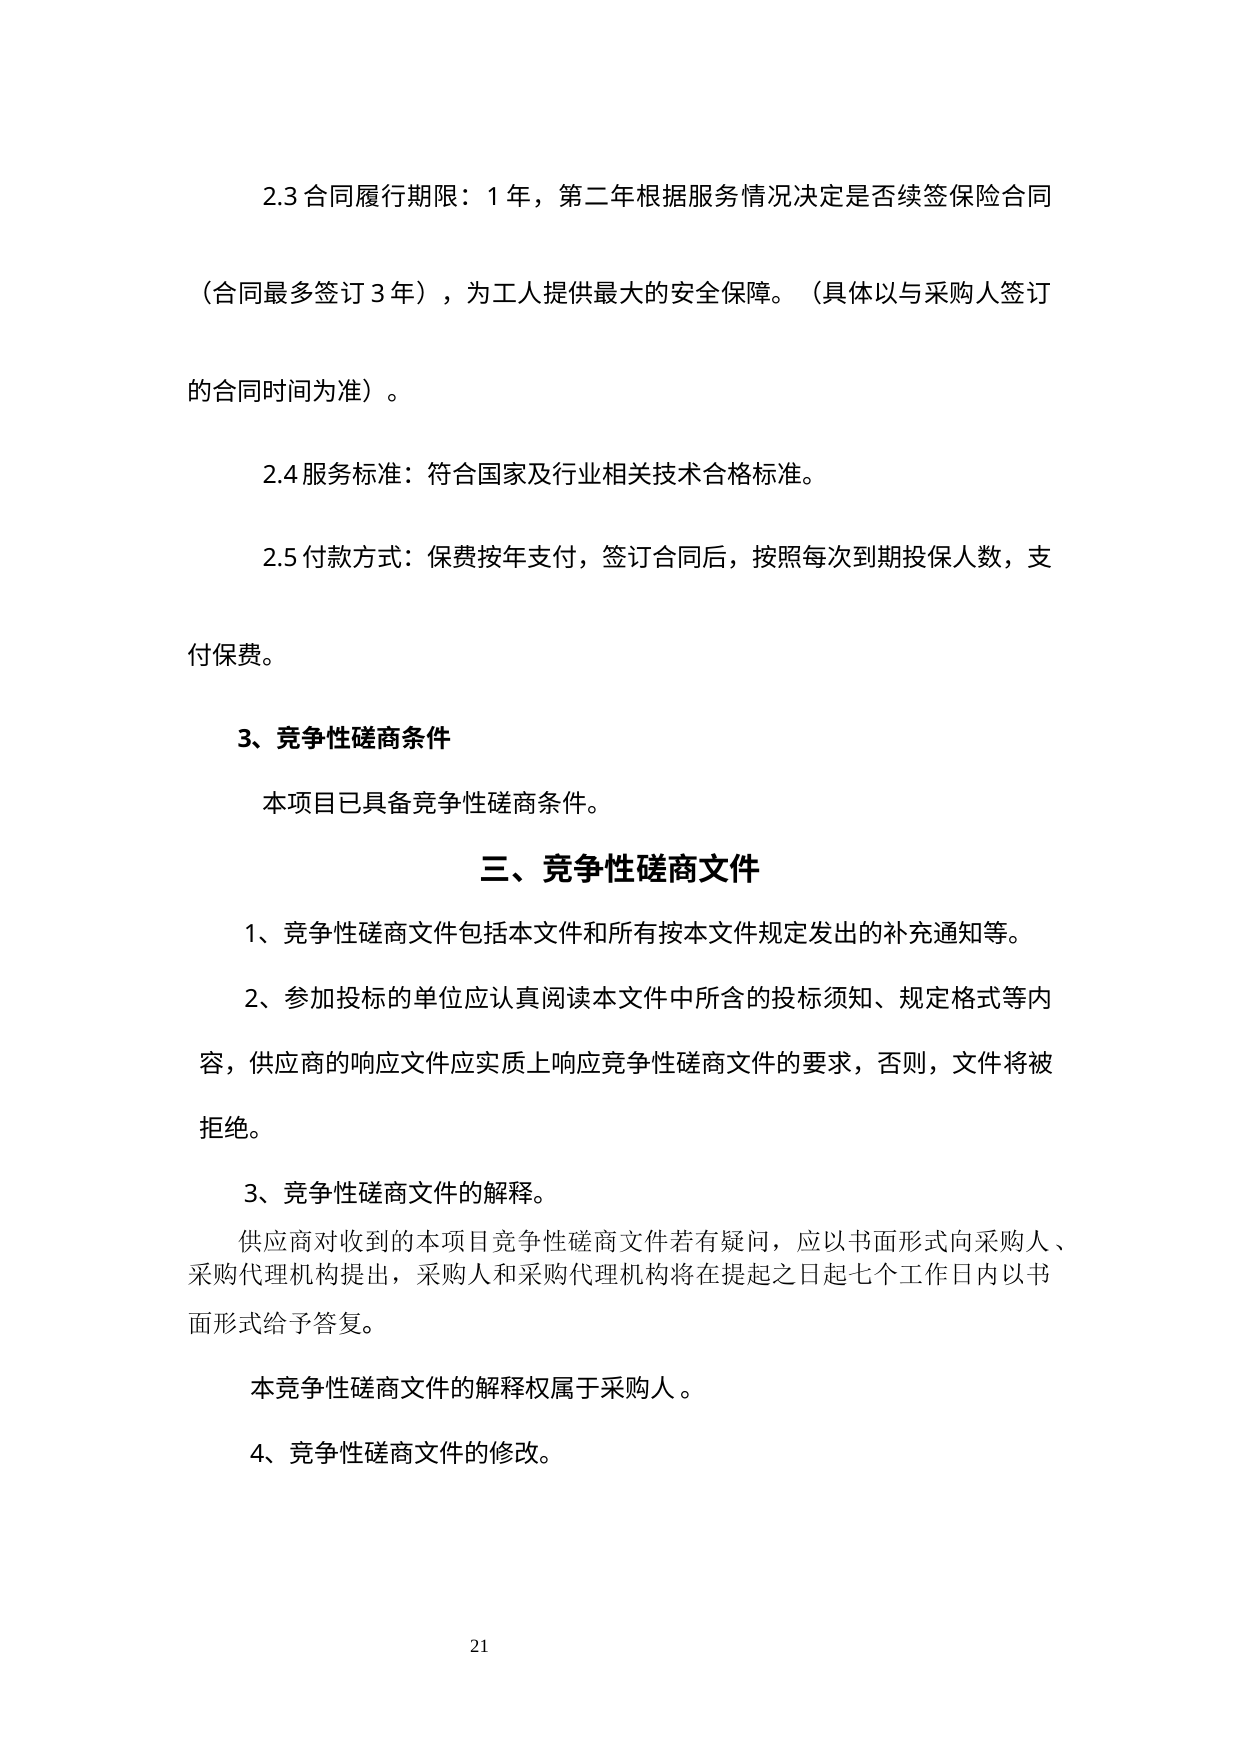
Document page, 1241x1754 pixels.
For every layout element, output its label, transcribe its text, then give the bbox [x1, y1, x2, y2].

text 4、竞争性磋商文件的修改。 [187, 1419, 1053, 1484]
text 三、竞争性磋商文件 [187, 834, 1053, 899]
text 3、竞争性磋商文件的解释。 [187, 1159, 1053, 1224]
text 供应商对收到的本项目竞争性磋商文件若有疑问，应以书面形式向采购人、采购代理机构提出，采购人和采购代理机构将在提起之日起七个工作日内以书面形式给予答复。 [187, 1224, 1053, 1354]
text 1、竞争性磋商文件包括本文件和所有按本文件规定发出的补充通知等。 [187, 899, 1053, 964]
text 2.5付款方式：保费按年支付，签订合同后，按照每次到期投保人数，支付保费。 [187, 523, 1053, 686]
text 本项目已具备竞争性磋商条件。 [187, 769, 1053, 834]
text 2.4服务标准：符合国家及行业相关技术合格标准。 [187, 440, 1053, 505]
text 本竞争性磋商文件的解释权属于采购人 。 [187, 1354, 1053, 1419]
text 3、竞争性磋商条件 [187, 704, 1053, 769]
text 2.3合同履行期限：1年，第二年根据服务情况决定是否续签保险合同（合同最多签订3年），为工人提供最大的安全保障。（具体以与采购人签订的合同时间为准）。 [187, 162, 1053, 422]
text 2、参加投标的单位应认真阅读本文件中所含的投标须知、规定格式等内容，供应商的响应文件应实质上响应竞争性磋商文件的要求，否则，文件将被拒绝。 [199, 964, 1053, 1159]
